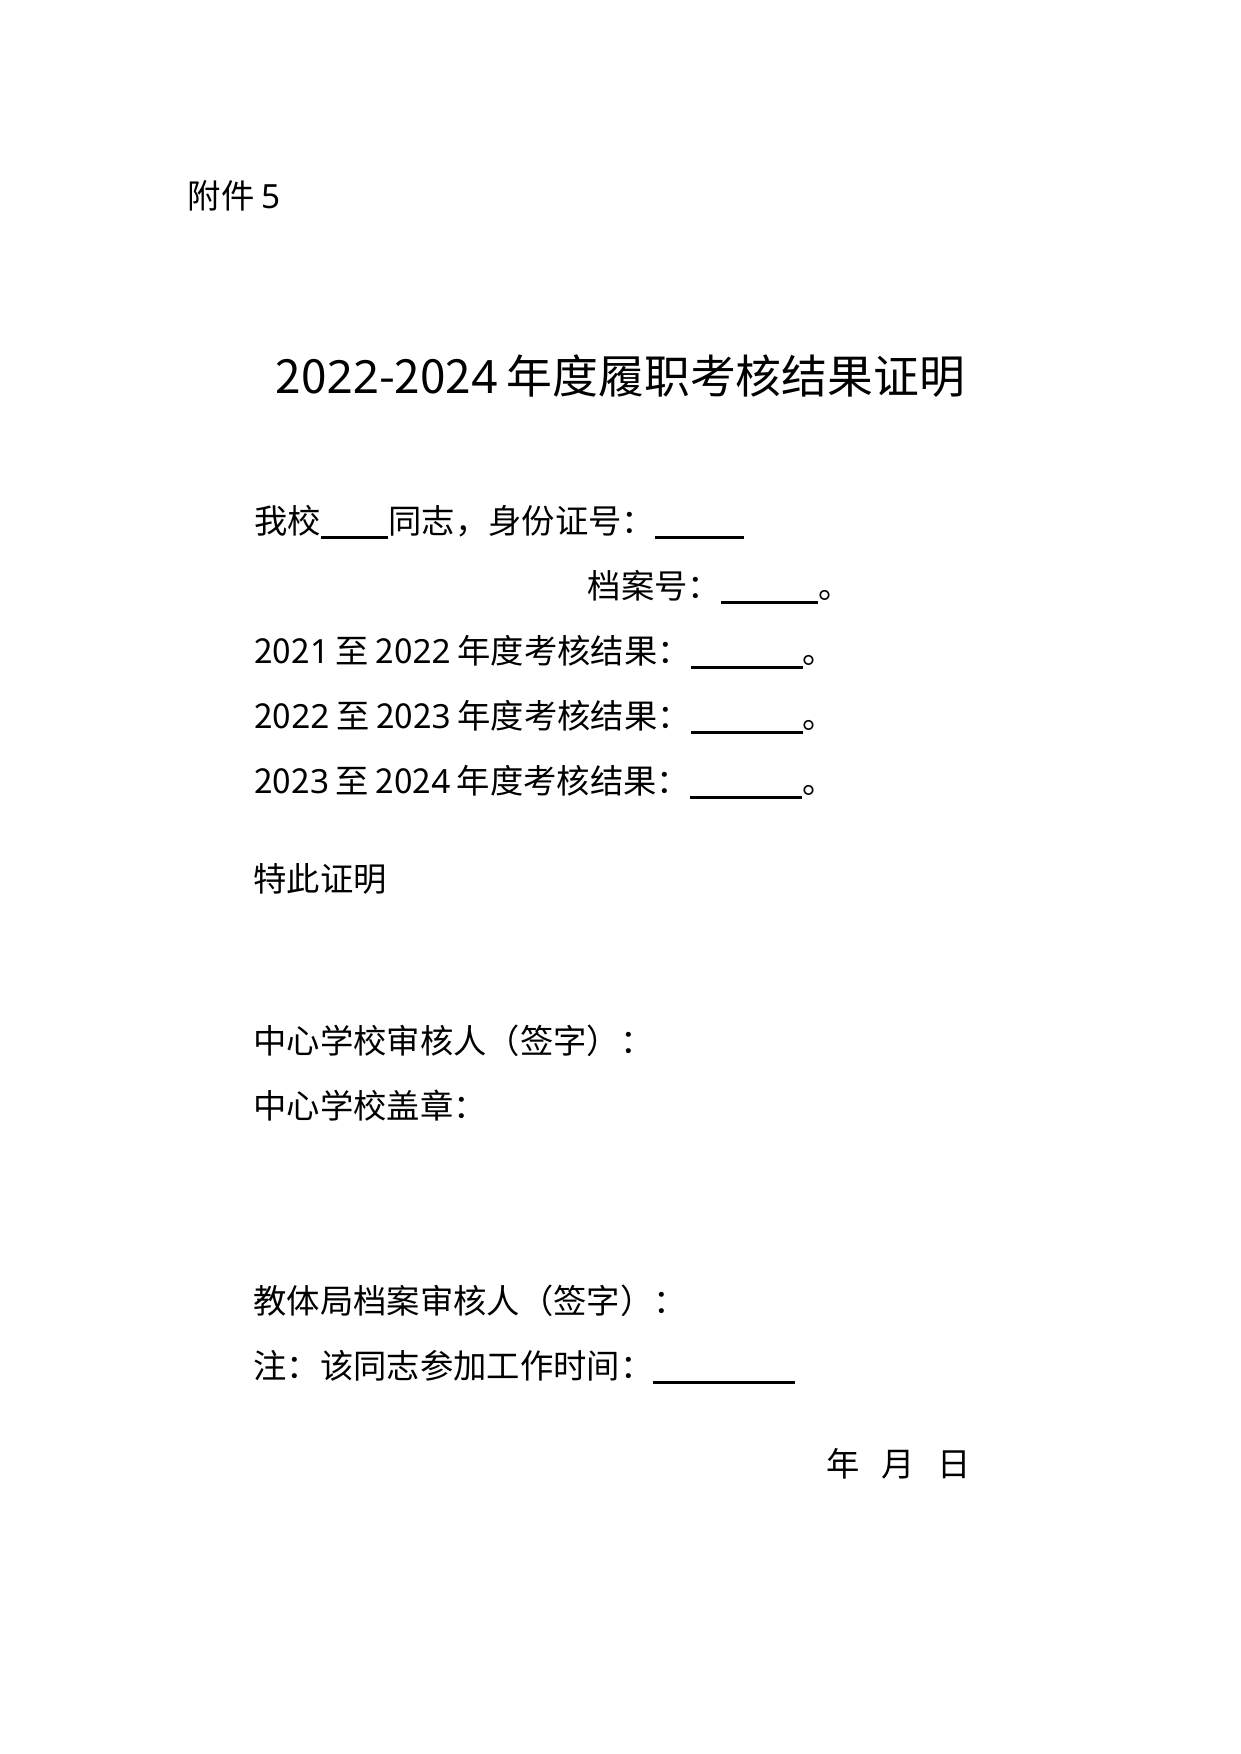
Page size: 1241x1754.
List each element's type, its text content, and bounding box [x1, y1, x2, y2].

text 年 月 日 [187, 1429, 1053, 1494]
text 注：该同志参加工作时间： [187, 1332, 1053, 1397]
text 教体局档案审核人（签字）： [187, 1267, 1053, 1332]
text 中心学校审核人（签字）： [187, 1007, 1053, 1072]
text 档案号： 。 [187, 552, 1053, 617]
text 2022-2024年度履职考核结果证明 [187, 324, 1053, 422]
text 我校 同志，身份证号： [187, 487, 1053, 552]
text 2023至2024年度考核结果： 。 [187, 747, 1053, 812]
text 2022至2023年度考核结果： 。 [187, 682, 1053, 747]
text 附件5 [187, 162, 1053, 227]
text 2021至2022年度考核结果： 。 [187, 617, 1053, 682]
text 中心学校盖章： [187, 1072, 1053, 1137]
text 特此证明 [187, 844, 1053, 909]
